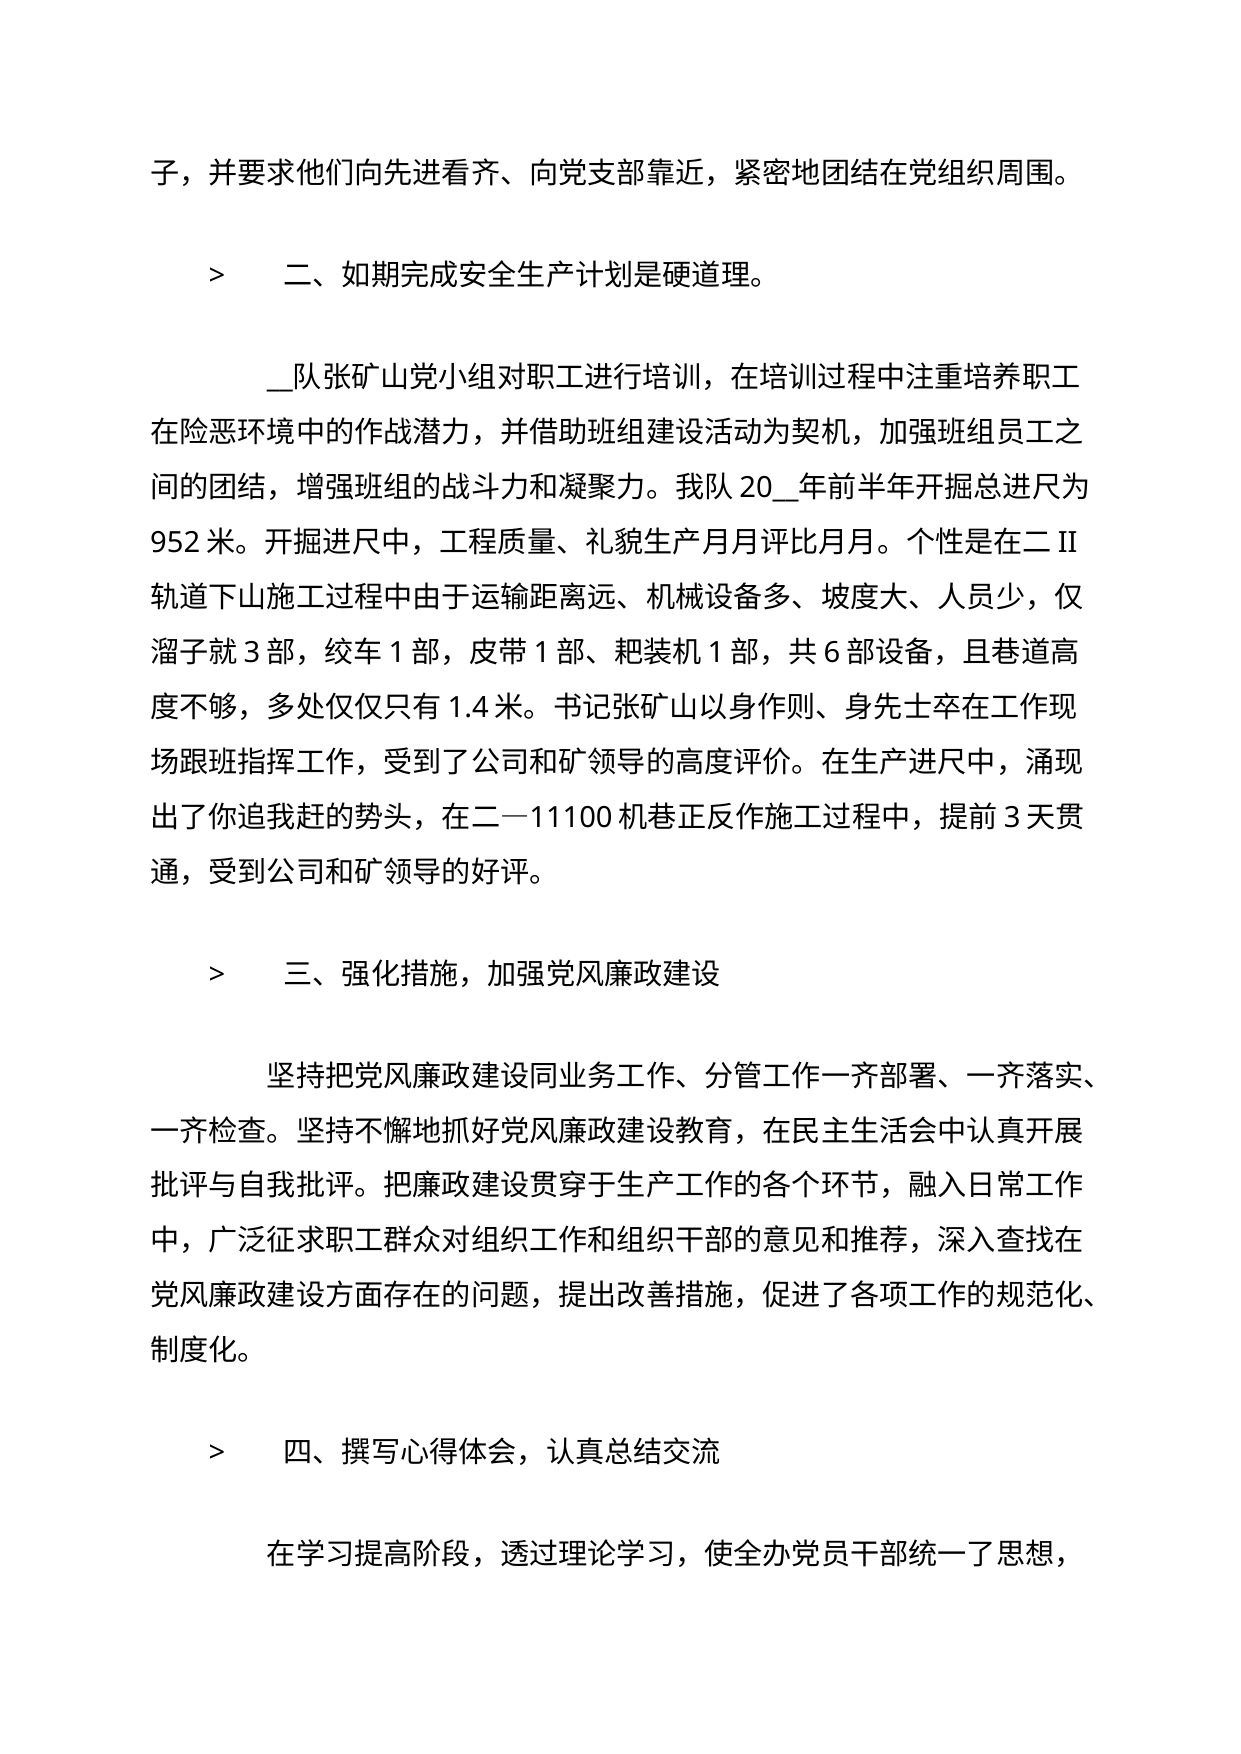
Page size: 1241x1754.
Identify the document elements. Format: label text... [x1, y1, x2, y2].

text __队张矿山党小组对职工进行培训，在培训过程中注重培养职工在险恶环境中的作战潜力，并借助班组建设活动为契机，加强班组员工之间的团结，增强班组的战斗力和凝聚力。我队20__年前半年开掘总进尺为952米。开掘进尺中，工程质量、礼貌生产月月评比月月。个性是在二II轨道下山施工过程中由于运输距离远、机械设备多、坡度大、人员少，仅溜子就3部，绞车1部，皮带1部、耙装机1部，共6部设备，且巷道高度不够，多处仅仅只有1.4米。书记张矿山以身作则、身先士卒在工作现场跟班指挥工作，受到了公司和矿领导的高度评价。在生产进尺中，涌现出了你追我赶的势头，在二—11100机巷正反作施工过程中，提前3天贯通，受到公司和矿领导的好评。 [150, 354, 1090, 891]
text > 四、撰写心得体会，认真总结交流 [150, 1428, 1090, 1471]
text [150, 150, 1090, 192]
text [150, 1530, 1090, 1573]
text > 二、如期完成安全生产计划是硬道理。 [150, 252, 1090, 294]
text 坚持把党风廉政建设同业务工作、分管工作一齐部署、一齐落实、一齐检查。坚持不懈地抓好党风廉政建设教育，在民主生活会中认真开展批评与自我批评。把廉政建设贯穿于生产工作的各个环节，融入日常工作中，广泛征求职工群众对组织工作和组织干部的意见和推荐，深入查找在党风廉政建设方面存在的问题，提出改善措施，促进了各项工作的规范化、制度化。 [150, 1052, 1090, 1369]
text > 三、强化措施，加强党风廉政建设 [150, 950, 1090, 993]
